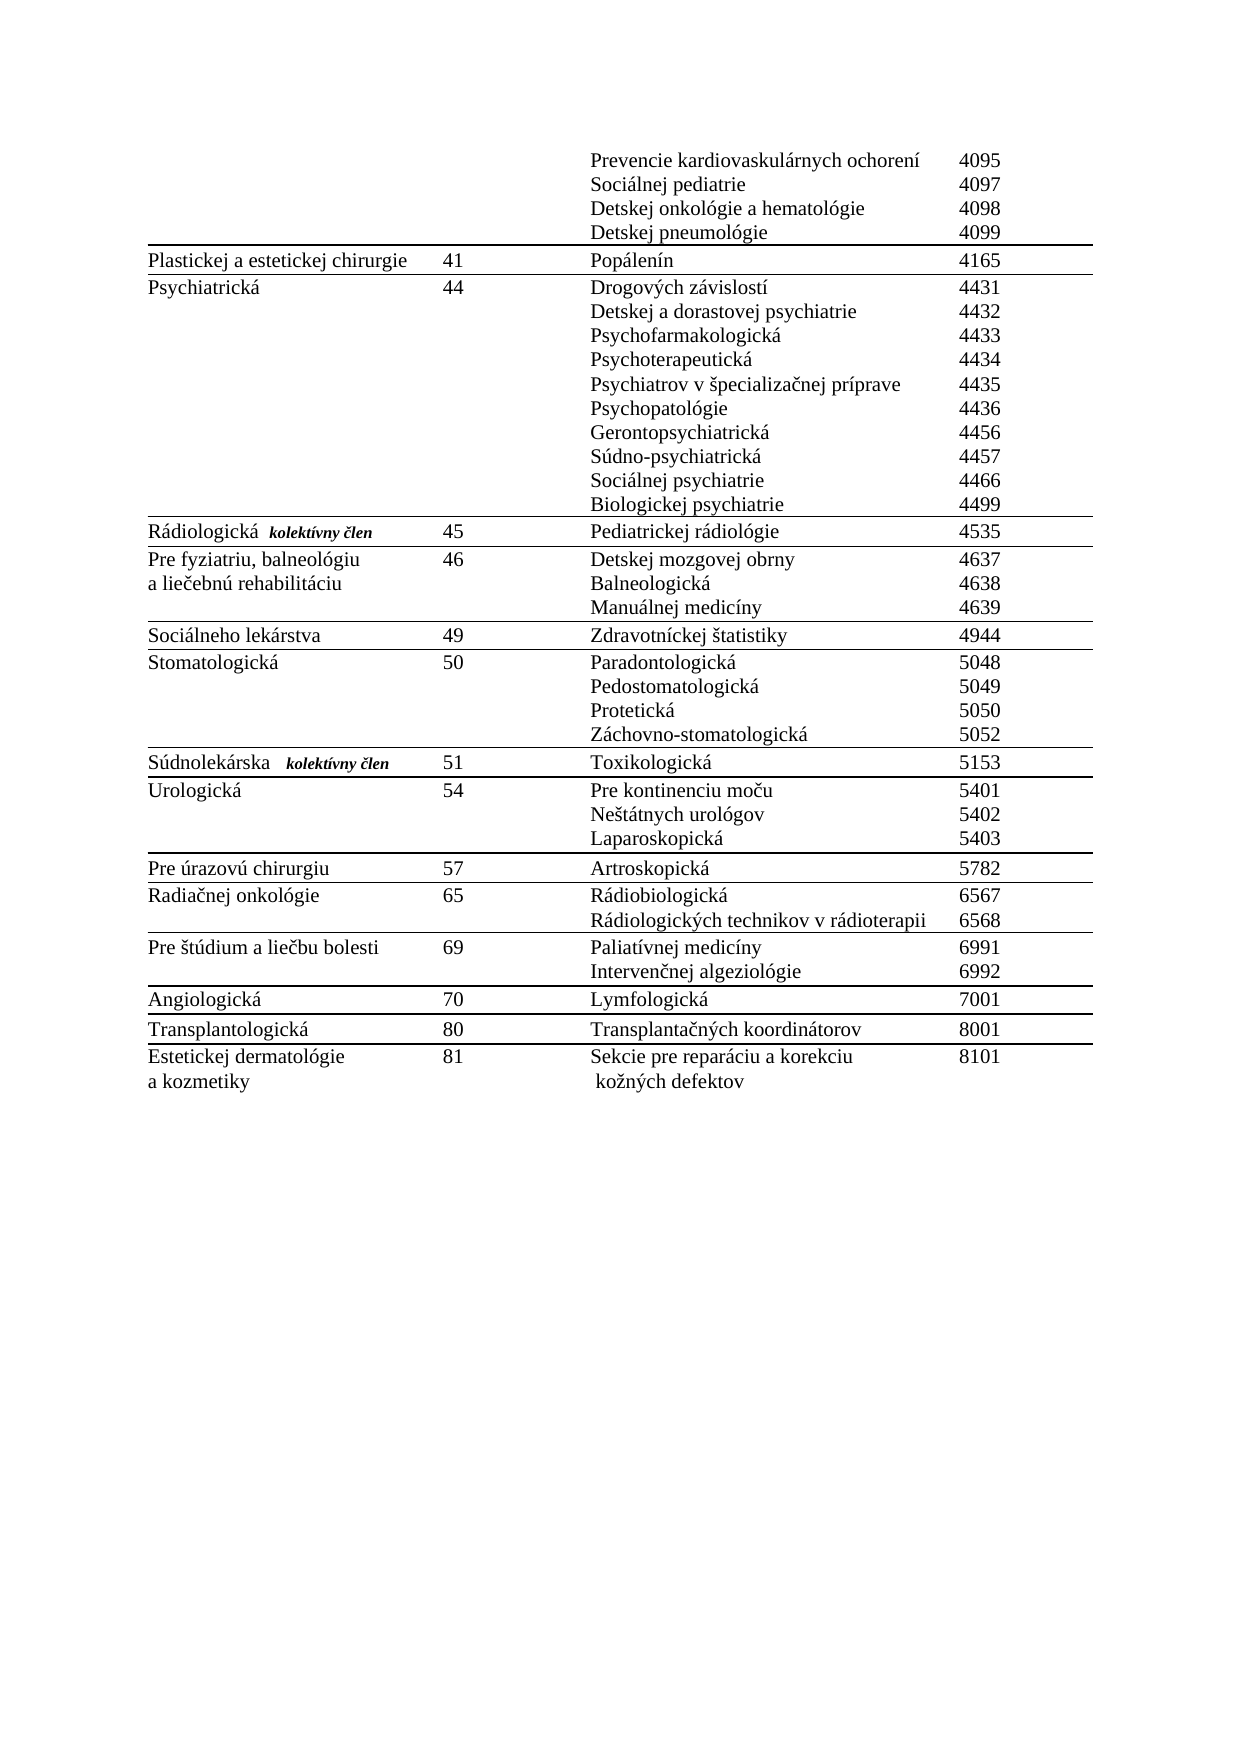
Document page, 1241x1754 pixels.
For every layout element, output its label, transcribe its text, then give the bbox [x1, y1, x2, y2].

text Sociálnej pediatrie 4097 [148, 172, 1093, 196]
text Angiologická 70 Lymfologická 7001 [148, 987, 1093, 1013]
text Rádiologická kolektívny člen 45 Pediatrickej rádiológie 4535 [148, 517, 1093, 546]
text Estetickej dermatológie 81 Sekcie pre reparáciu a korekciu 8101 [148, 1045, 1093, 1068]
text Stomatologická 50 Paradontologická 5048 [148, 650, 1093, 674]
text Psychofarmakologická 4433 [148, 323, 1093, 347]
text Záchovno-stomatologická 5052 [148, 722, 1093, 746]
text Pre štúdium a liečbu bolesti 69 Paliatívnej medicíny 6991 [148, 933, 1093, 956]
text Neštátnych urológov 5402 [148, 802, 1093, 826]
text Detskej a dorastovej psychiatrie 4432 [148, 299, 1093, 323]
text Rádiologických technikov v rádioterapii 6568 [148, 907, 1093, 932]
text Psychiatrická 44 Drogových závislostí 4431 [148, 275, 1093, 299]
text Psychiatrov v špecializačnej príprave 4435 [148, 371, 1093, 396]
text Urologická 54 Pre kontinenciu moču 5401 [148, 778, 1093, 802]
text Pre úrazovú chirurgiu 57 Artroskopická 5782 [148, 854, 1093, 882]
text a kozmetiky kožných defektov [148, 1068, 1093, 1093]
text Biologickej psychiatrie 4499 [148, 492, 1093, 516]
text Súdno-psychiatrická 4457 [148, 444, 1093, 468]
text Gerontopsychiatrická 4456 [148, 419, 1093, 444]
text Sociálnej psychiatrie 4466 [148, 468, 1093, 492]
text Intervenčnej algeziológie 6992 [148, 956, 1093, 985]
text Plastickej a estetickej chirurgie 41 Popálenín 4165 [148, 246, 1093, 274]
text Psychopatológie 4436 [148, 396, 1093, 419]
text Manuálnej medicíny 4639 [148, 595, 1093, 621]
text Radiačnej onkológie 65 Rádiobiologická 6567 [148, 883, 1093, 907]
text Detskej onkológie a hematológie 4098 [148, 196, 1093, 220]
text Pre fyziatriu, balneológiu 46 Detskej mozgovej obrny 4637 [148, 547, 1093, 571]
text Transplantologická 80 Transplantačných koordinátorov 8001 [148, 1015, 1093, 1043]
text Protetická 5050 [148, 698, 1093, 722]
text Sociálneho lekárstva 49 Zdravotníckej štatistiky 4944 [148, 622, 1093, 649]
text Laparoskopická 5403 [148, 826, 1093, 852]
text Pedostomatologická 5049 [148, 674, 1093, 698]
text Prevencie kardiovaskulárnych ochorení 4095 [148, 148, 1093, 172]
text Súdnolekárska kolektívny člen 51 Toxikologická 5153 [148, 748, 1093, 776]
text Detskej pneumológie 4099 [148, 220, 1093, 244]
text Psychoterapeutická 4434 [148, 347, 1093, 371]
text a liečebnú rehabilitáciu Balneologická 4638 [148, 571, 1093, 595]
